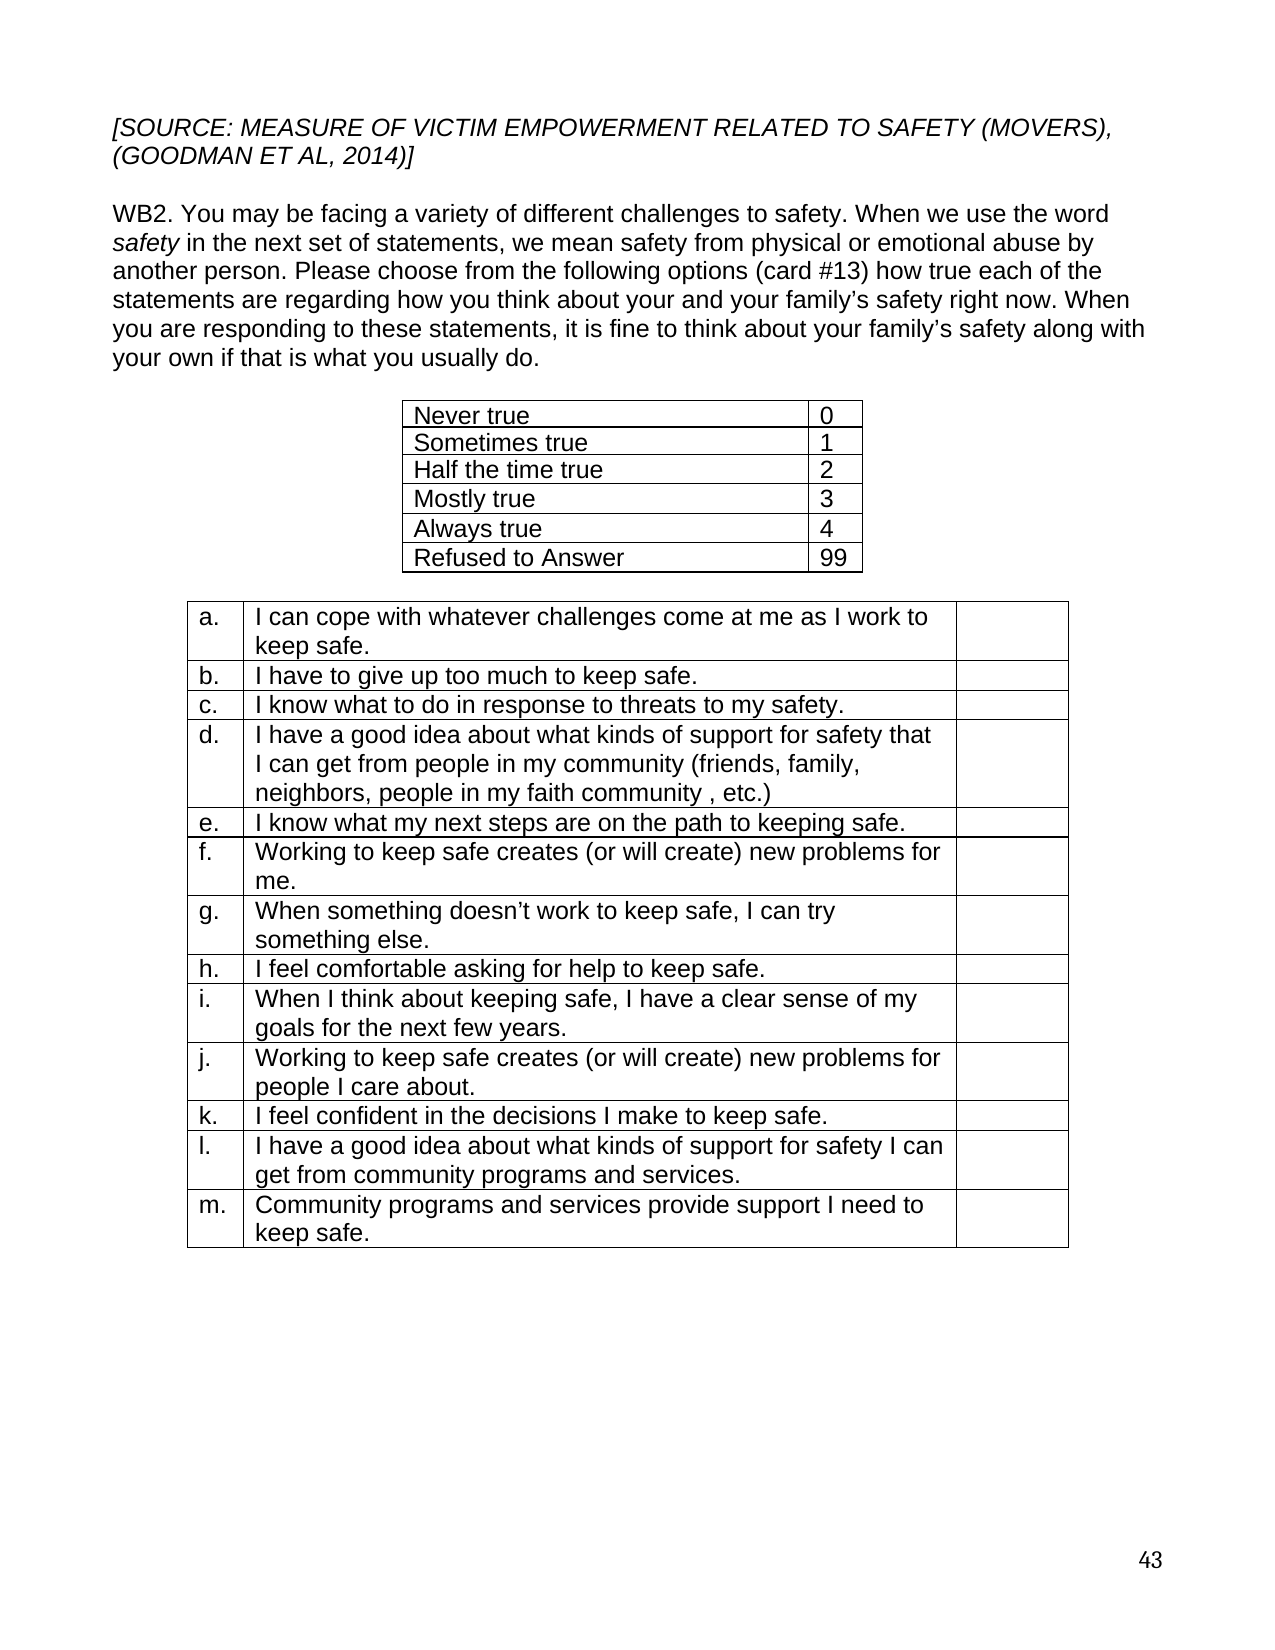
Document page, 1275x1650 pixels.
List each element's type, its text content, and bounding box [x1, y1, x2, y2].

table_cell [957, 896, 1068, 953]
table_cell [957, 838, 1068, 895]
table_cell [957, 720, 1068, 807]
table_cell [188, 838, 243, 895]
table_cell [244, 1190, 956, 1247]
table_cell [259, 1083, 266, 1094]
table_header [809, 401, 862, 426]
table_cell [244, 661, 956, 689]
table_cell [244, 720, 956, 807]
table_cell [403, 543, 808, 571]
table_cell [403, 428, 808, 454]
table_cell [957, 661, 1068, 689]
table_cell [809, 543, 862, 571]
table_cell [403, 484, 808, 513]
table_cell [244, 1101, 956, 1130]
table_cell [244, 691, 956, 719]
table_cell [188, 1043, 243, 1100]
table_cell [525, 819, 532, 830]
text WB2. You may be facing a variety of different challenges to safety. When we use the word safety in the next set of statements, we mean safety from physical or emotional abuse by another person. Please choose from the following options (card #13) how true each of the statements are regarding how you think about your and your family’s safety right now. When you are responding to these statements, it is fine to think about your family’s safety along with your own if that is what you usually do. [112, 199, 1162, 371]
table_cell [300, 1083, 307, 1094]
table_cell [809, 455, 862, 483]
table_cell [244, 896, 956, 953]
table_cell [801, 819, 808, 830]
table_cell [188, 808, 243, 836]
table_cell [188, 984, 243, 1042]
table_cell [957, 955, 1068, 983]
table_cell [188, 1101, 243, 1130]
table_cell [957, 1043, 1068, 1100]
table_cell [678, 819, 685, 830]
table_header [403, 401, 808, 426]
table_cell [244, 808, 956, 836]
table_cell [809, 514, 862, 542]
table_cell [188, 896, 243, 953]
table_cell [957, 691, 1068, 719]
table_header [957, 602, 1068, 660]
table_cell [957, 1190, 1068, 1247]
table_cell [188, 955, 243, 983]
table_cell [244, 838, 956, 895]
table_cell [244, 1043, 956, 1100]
text [SOURCE: MEASURE OF VICTIM EMPOWERMENT RELATED TO SAFETY (MOVERS), (GOODMAN ET AL, 2014)] [112, 112, 1162, 170]
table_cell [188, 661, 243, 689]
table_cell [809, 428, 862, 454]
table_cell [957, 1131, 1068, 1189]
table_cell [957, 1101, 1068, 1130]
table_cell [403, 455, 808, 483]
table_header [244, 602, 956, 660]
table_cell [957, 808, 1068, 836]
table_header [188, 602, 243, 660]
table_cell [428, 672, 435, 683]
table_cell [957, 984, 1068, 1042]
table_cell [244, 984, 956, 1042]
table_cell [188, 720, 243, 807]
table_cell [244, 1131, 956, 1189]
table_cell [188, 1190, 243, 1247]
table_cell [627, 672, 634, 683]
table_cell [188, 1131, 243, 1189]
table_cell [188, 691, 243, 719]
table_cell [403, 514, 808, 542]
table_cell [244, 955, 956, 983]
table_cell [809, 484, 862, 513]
